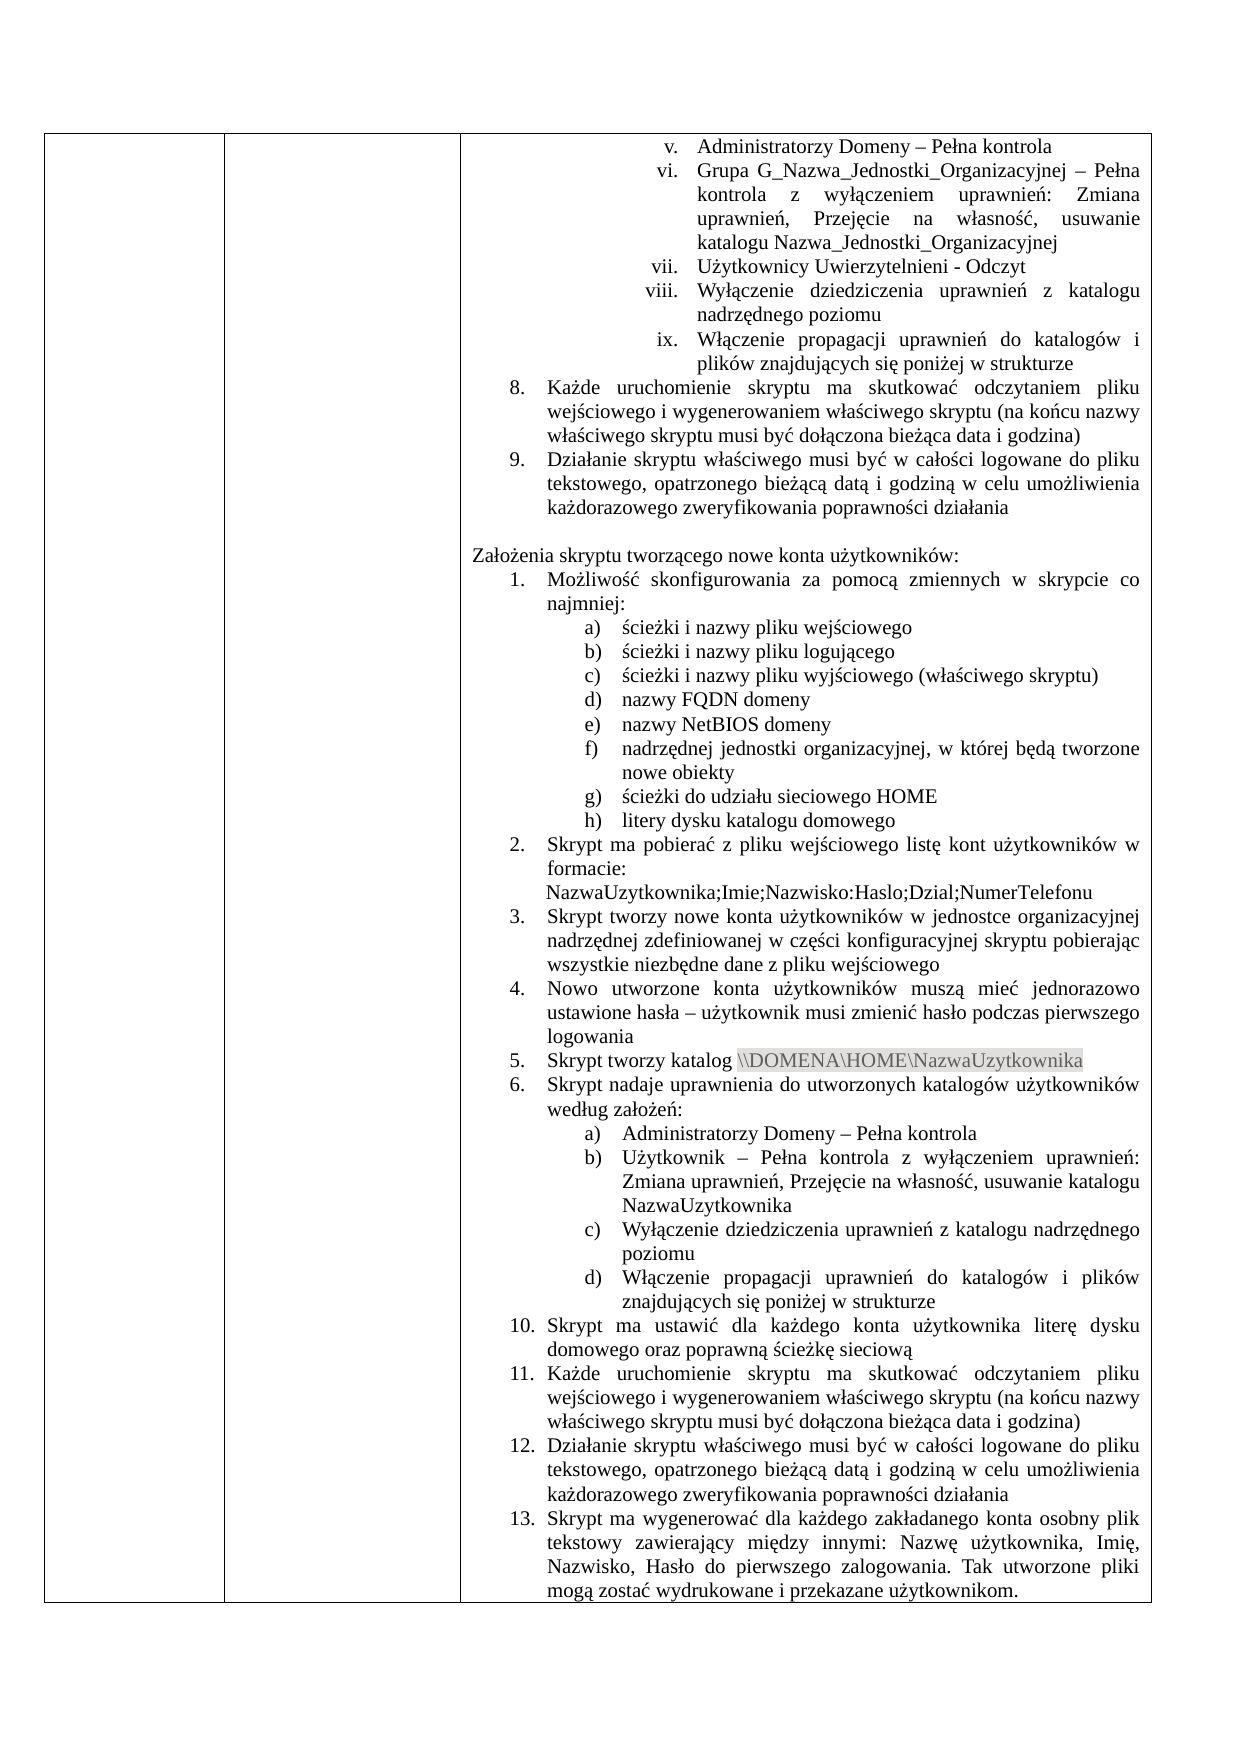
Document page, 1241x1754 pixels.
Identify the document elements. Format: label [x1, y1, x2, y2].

table_cell [45, 134, 224, 1602]
table_cell [461, 134, 1151, 1602]
table_cell [225, 134, 460, 1602]
